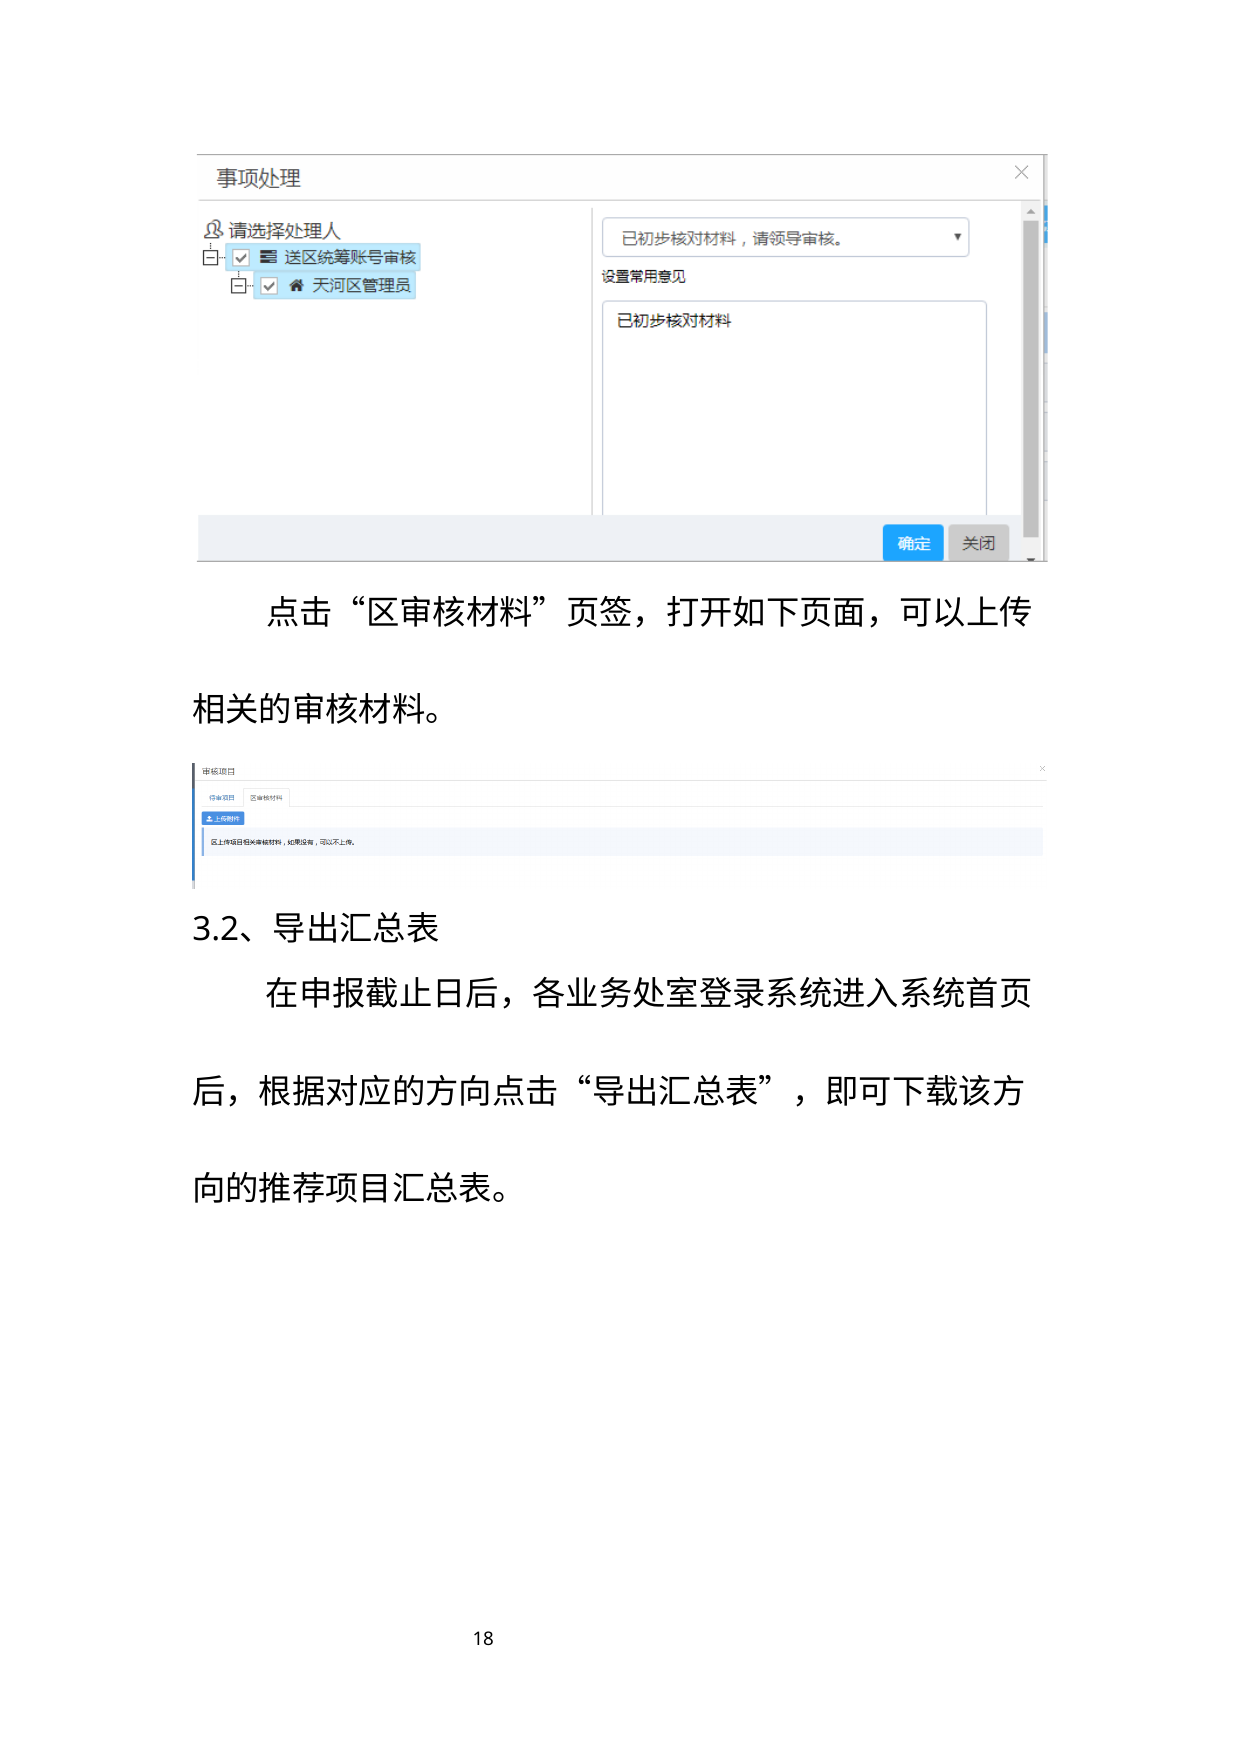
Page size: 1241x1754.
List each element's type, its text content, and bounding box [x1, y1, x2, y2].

text 在申报截止日后，各业务处室登录系统进入系统首页后，根据对应的方向点击“导出汇总表”，即可下载该方向的推荐项目汇总表。 [192, 959, 1053, 1219]
text 点击“区审核材料”页签，打开如下页面，可以上传相关的审核材料。 [192, 577, 1053, 739]
picture [196, 154, 1048, 562]
picture [192, 763, 1047, 889]
